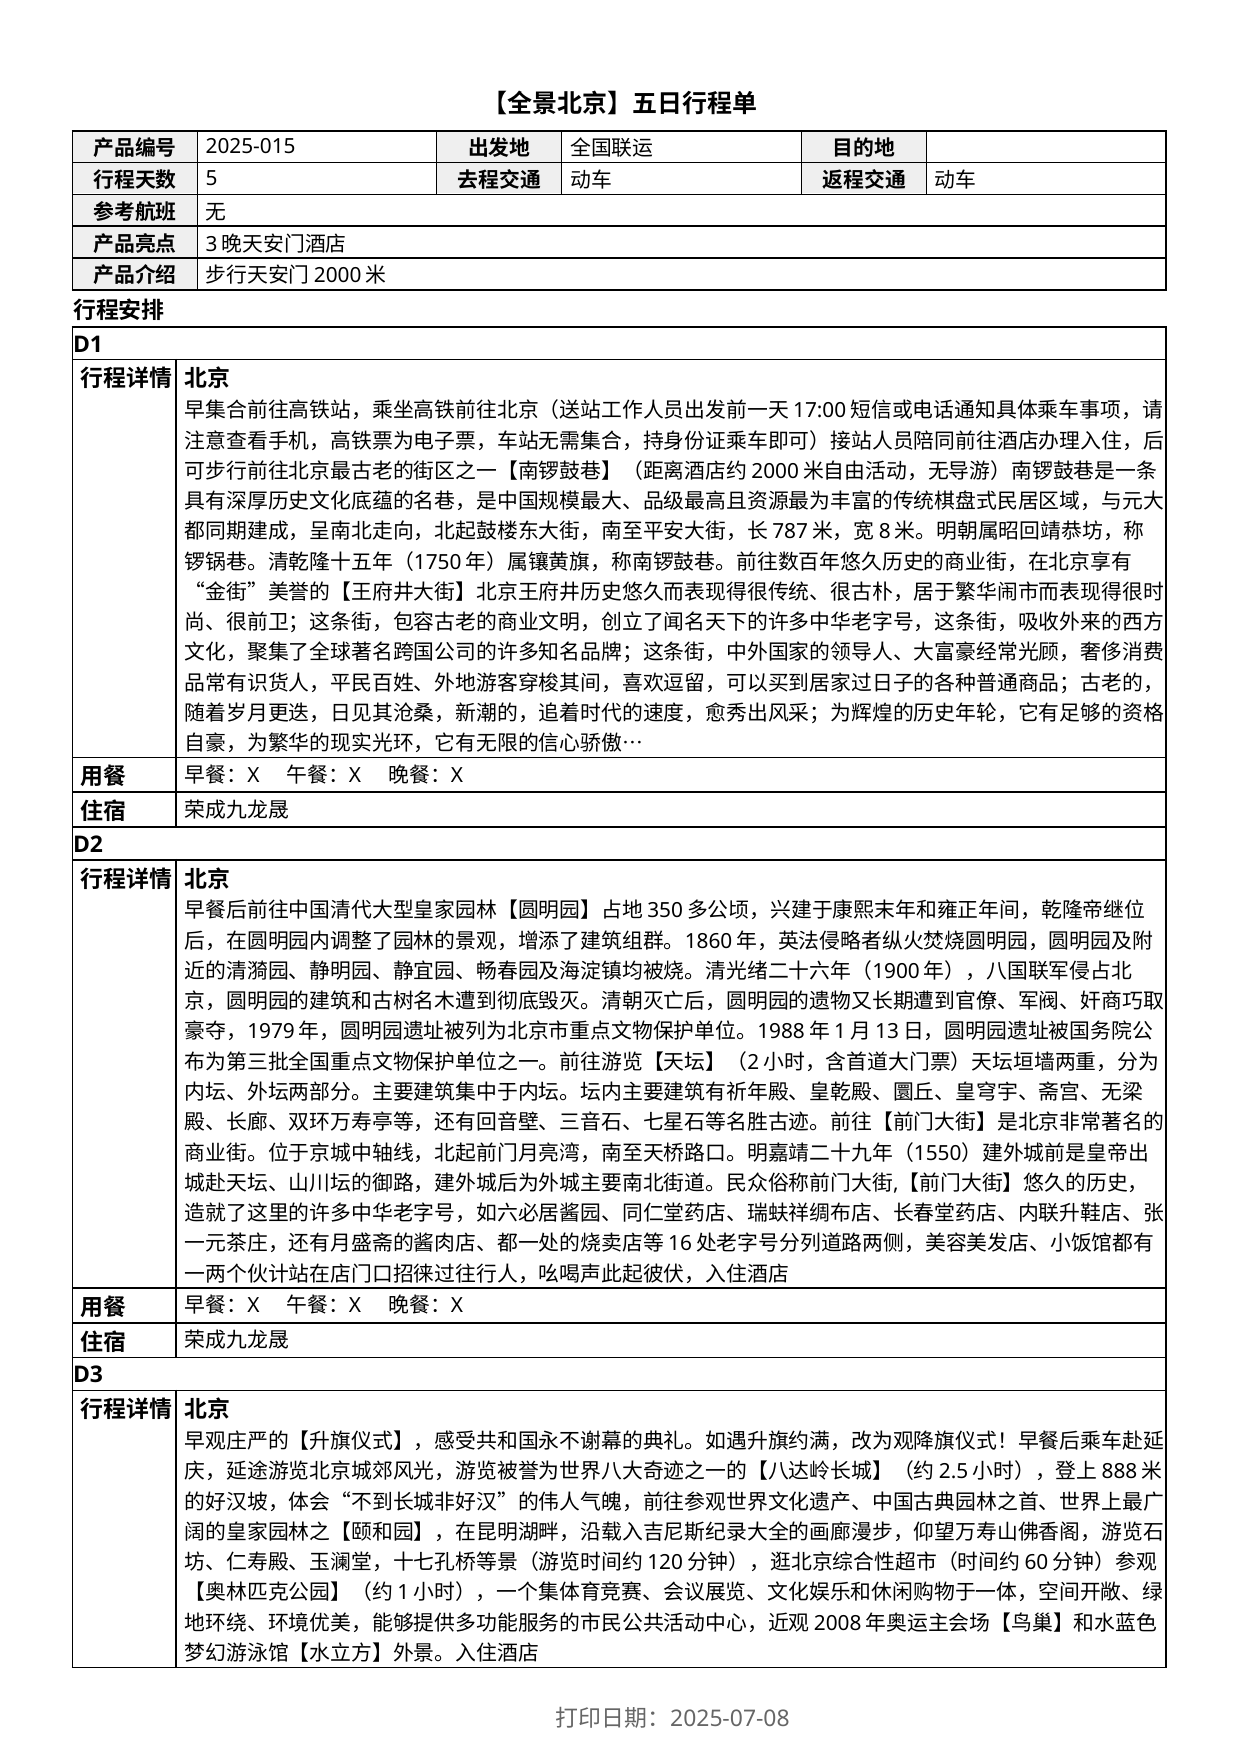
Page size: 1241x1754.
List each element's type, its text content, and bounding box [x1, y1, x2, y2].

table_cell 早餐：X 午餐：X 晚餐：X [177, 758, 1165, 791]
table_cell 返程交通 [802, 163, 926, 193]
table_cell 3晚天安门酒店 [198, 227, 1165, 257]
table_cell 北京 早集合前往高铁站，乘坐高铁前往北京（送站工作人员出发前一天17:00短信或电话通知具体乘车事项，请注意查看手机，高铁票为电子票，车站无需集合，持身份证乘车即可） [177, 360, 1165, 756]
text 行程安排 [73, 292, 1167, 325]
table_cell 产品亮点 [73, 227, 197, 257]
table_cell 北京 早观庄严的【升旗仪式】，感受共和国永不谢幕的典礼。如遇升旗约满，改为观降旗仪式！早餐后乘车赴延庆，延途游览北京城郊风光，游览被誉为世界八大奇迹之一的【八达岭长城】（约2.5小时），登上888米的好汉坡，体会“不到长城非好汉”的伟人气魄，前往参观世界文化遗产、中国古典园林之首、世界上最广阔的皇家园林之【颐和园】，在昆明湖畔，沿载入吉尼斯纪录大全的画廊漫步，仰望万寿山佛香阁，游览石坊、仁寿殿、玉澜堂，十七孔桥等景（游览时间约120分钟），逛北京综合性超市（时间约60分钟）参观【奥林匹克公园】（约1小时），一个集体育竞赛、会议展览、文化娱乐和休闲购物于一体，空间开敞、绿地环绕、环境优美，能够提供多功能服务的市民公共活动中心，近观2008年奥运主会场【鸟巢】和水蓝色梦幻游泳馆【水立方】外景。入住酒店 [177, 1391, 1165, 1666]
table_cell 行程天数 [73, 163, 197, 193]
table_cell D3 [73, 1358, 1165, 1389]
table_cell 北京 早餐后前往中国清代大型皇家园林【圆明园】占地350多公顷，兴建于康熙末年和雍正年间，乾隆帝继位后，在圆明园内调整了园林的景观，增添了建筑组群。1860年，英法侵略者纵火焚烧圆明园，圆明园及附近的清漪园、静明园、静宜园、畅春园及海淀镇均被烧。清光绪二十六年（1900年），八国联军侵占北京，圆明园的建筑和古树名木遭到彻底毁灭。清朝灭亡后，圆明园的遗物又长期遭到官僚、军阀、奸商巧取豪夺，1979年，圆明园遗址被列为北京市重点文物保护单位。1988年1月13日，圆明园遗址被国务院公布为第三批全国重点文物保护单位之一。前往游览【天坛】（2小时，含首道大门票）天坛垣墙两重，分为内坛、外坛两部分。主要建筑集中于内坛。坛内主要建筑有祈年殿、皇乾殿、圜丘、皇穹宇、斋宫、无梁殿、长廊、双环万寿亭等，还有回音壁、三音石、七星石等名胜古迹。前往【前门大街】是北京非常著名的商业街。位于京城中轴线，北起前门月亮湾，南至天桥路口。明嘉靖二十九年（1550）建外城前是皇帝出城赴天坛、山川坛的御路，建外城后为外城主要南北街道。民众俗称前门大街,【前门大街】悠久的历史，造就了这里的许多中华老字号，如六必居酱园、同仁堂药店、瑞蚨祥绸布店、长春堂药店、内联升鞋店、张一元茶庄，还有月盛斋的酱肉店、都一处的烧卖店等16处老字号分列道路两侧，美容美发店、小饭馆都有一两个伙计站在店门口招徕过往行人，吆喝声此起彼伏，入住酒店 [177, 861, 1165, 1287]
table_cell 行程详情 [73, 1391, 175, 1666]
table_cell 用餐 [73, 1289, 175, 1322]
table_header [927, 132, 1165, 162]
table_cell 住宿 [73, 1324, 175, 1357]
table_header 全国联运 [562, 132, 801, 162]
table_cell 用餐 [73, 758, 175, 791]
table_cell 行程详情 [73, 861, 175, 1287]
table_cell 无 [198, 195, 1165, 225]
text 【全景北京】五日行程单 [73, 83, 1167, 119]
table_cell 步行天安门2000米 [198, 259, 1165, 289]
table_cell 5 [198, 163, 436, 193]
table_cell 参考航班 [73, 195, 197, 225]
table_header D1 [73, 328, 1165, 359]
table_cell 住宿 [73, 793, 175, 826]
table_header 出发地 [437, 132, 561, 162]
table_header 产品编号 [73, 132, 197, 162]
table_cell 去程交通 [437, 163, 561, 193]
table_header 2025-015 [198, 132, 436, 162]
table_cell 早餐：X 午餐：X 晚餐：X [177, 1289, 1165, 1322]
table_header 目的地 [802, 132, 926, 162]
table_cell 荣成九龙晟 [177, 793, 1165, 826]
table_cell 动车 [927, 163, 1165, 193]
table_cell 动车 [562, 163, 801, 193]
table_cell D2 [73, 828, 1165, 859]
table_cell 产品介绍 [73, 259, 197, 289]
table_cell 行程详情 [73, 360, 175, 756]
table_cell 荣成九龙晟 [177, 1324, 1165, 1357]
